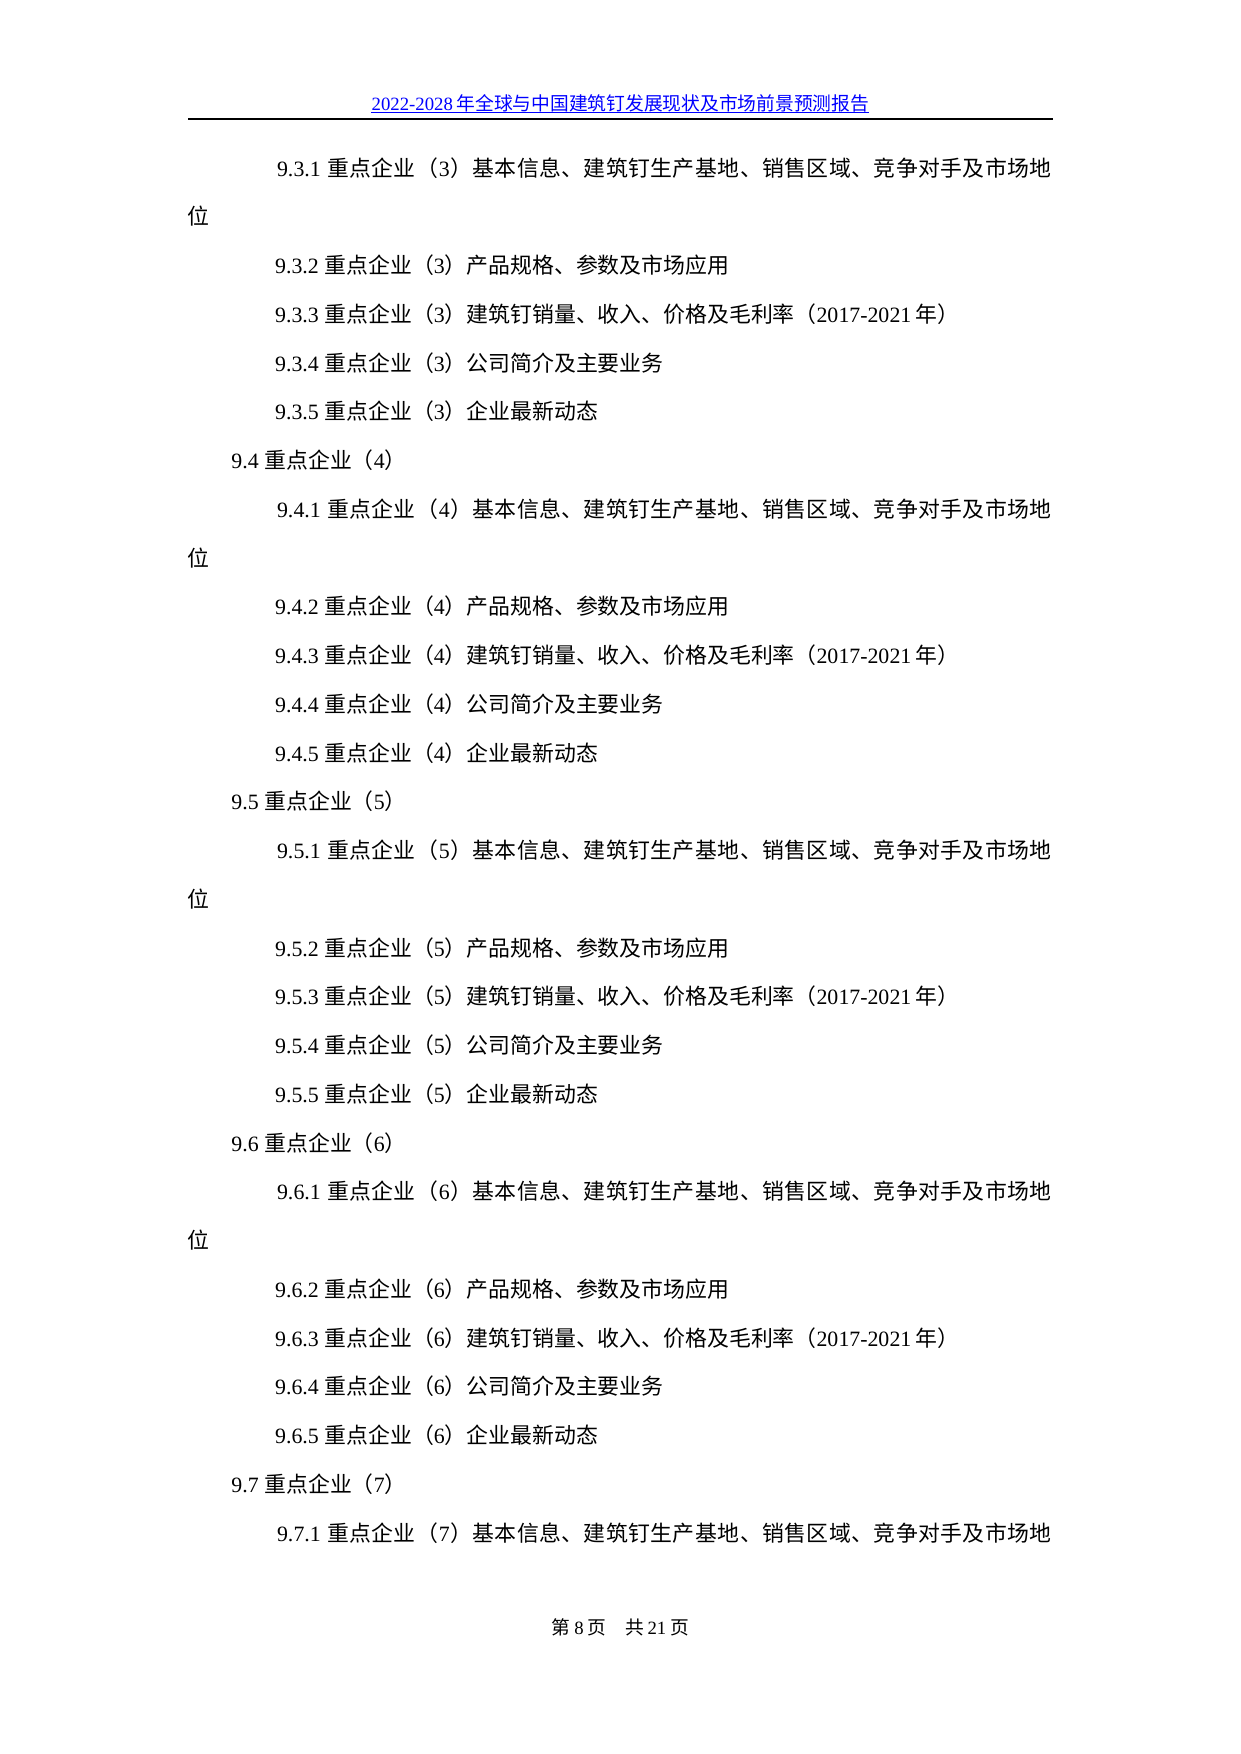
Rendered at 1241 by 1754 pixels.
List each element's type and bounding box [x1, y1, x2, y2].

text [187, 150, 1053, 1548]
